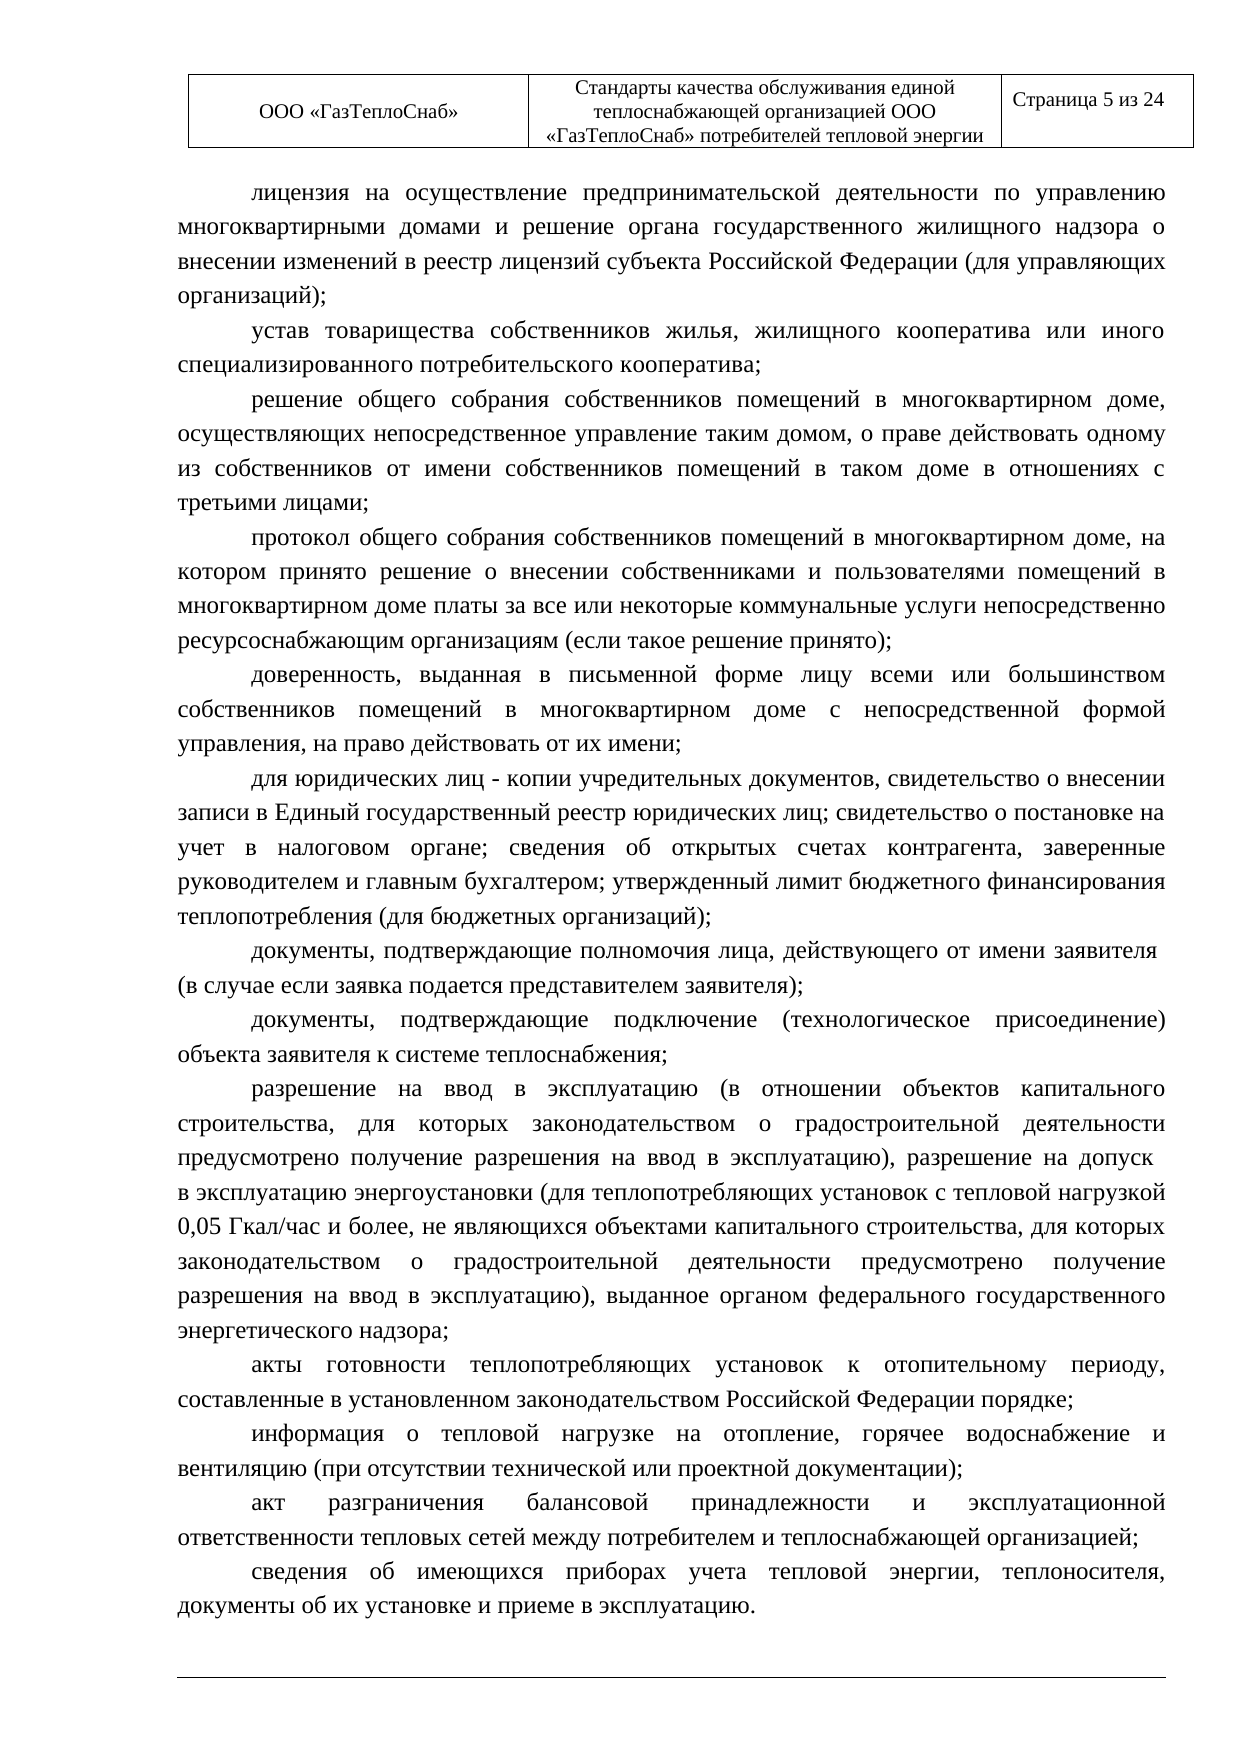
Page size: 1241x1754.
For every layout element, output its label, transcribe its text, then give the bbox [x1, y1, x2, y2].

text устав товарищества собственников жилья, жилищного кооператива или иного специализированного потребительского кооператива; [177, 315, 1166, 378]
text разрешение на ввод в эксплуатацию (в отношении объектов капитального строительства, для которых законодательством о градостроительной деятельности предусмотрено получение разрешения на ввод в эксплуатацию), разрешение на допуск в эксплуатацию энергоустановки (для теплопотребляющих установок с тепловой нагрузкой 0,05 Гкал/час и более, не являющихся объектами капитального строительства, для которых законодательством о градостроительной деятельности предусмотрено получение разрешения на ввод в эксплуатацию), выданное органом федерального государственного энергетического надзора; [177, 1073, 1166, 1343]
text сведения об имеющихся приборах учета тепловой энергии, теплоносителя, документы об их установке и приеме в эксплуатацию. [177, 1556, 1166, 1619]
text документы, подтверждающие полномочия лица, действующего от имени заявителя (в случае если заявка подается представителем заявителя); [177, 935, 1166, 999]
text протокол общего собрания собственников помещений в многоквартирном доме, на котором принято решение о внесении собственниками и пользователями помещений в многоквартирном доме платы за все или некоторые коммунальные услуги непосредственно ресурсоснабжающим организациям (если такое решение принято); [177, 522, 1166, 654]
text акт разграничения балансовой принадлежности и эксплуатационной ответственности тепловых сетей между потребителем и теплоснабжающей организацией; [177, 1487, 1166, 1550]
text акты готовности теплопотребляющих установок к отопительному периоду, составленные в установленном законодательством Российской Федерации порядке; [177, 1349, 1166, 1412]
text для юридических лиц - копии учредительных документов, свидетельство о внесении записи в Единый государственный реестр юридических лиц; свидетельство о постановке на учет в налоговом органе; сведения об открытых счетах контрагента, заверенные руководителем и главным бухгалтером; утвержденный лимит бюджетного финансирования теплопотребления (для бюджетных организаций); [177, 763, 1166, 930]
text решение общего собрания собственников помещений в многоквартирном доме, осуществляющих непосредственное управление таким домом, о праве действовать одному из собственников от имени собственников помещений в таком доме в отношениях с третьими лицами; [177, 384, 1166, 516]
text информация о тепловой нагрузке на отопление, горячее водоснабжение и вентиляцию (при отсутствии технической или проектной документации); [177, 1418, 1166, 1481]
text документы, подтверждающие подключение (технологическое присоединение) объекта заявителя к системе теплоснабжения; [177, 1004, 1166, 1068]
text доверенность, выданная в письменной форме лицу всеми или большинством собственников помещений в многоквартирном доме с непосредственной формой управления, на право действовать от их имени; [177, 659, 1166, 757]
text лицензия на осуществление предпринимательской деятельности по управлению многоквартирными домами и решение органа государственного жилищного надзора о внесении изменений в реестр лицензий субъекта Российской Федерации (для управляющих организаций); [177, 177, 1166, 309]
